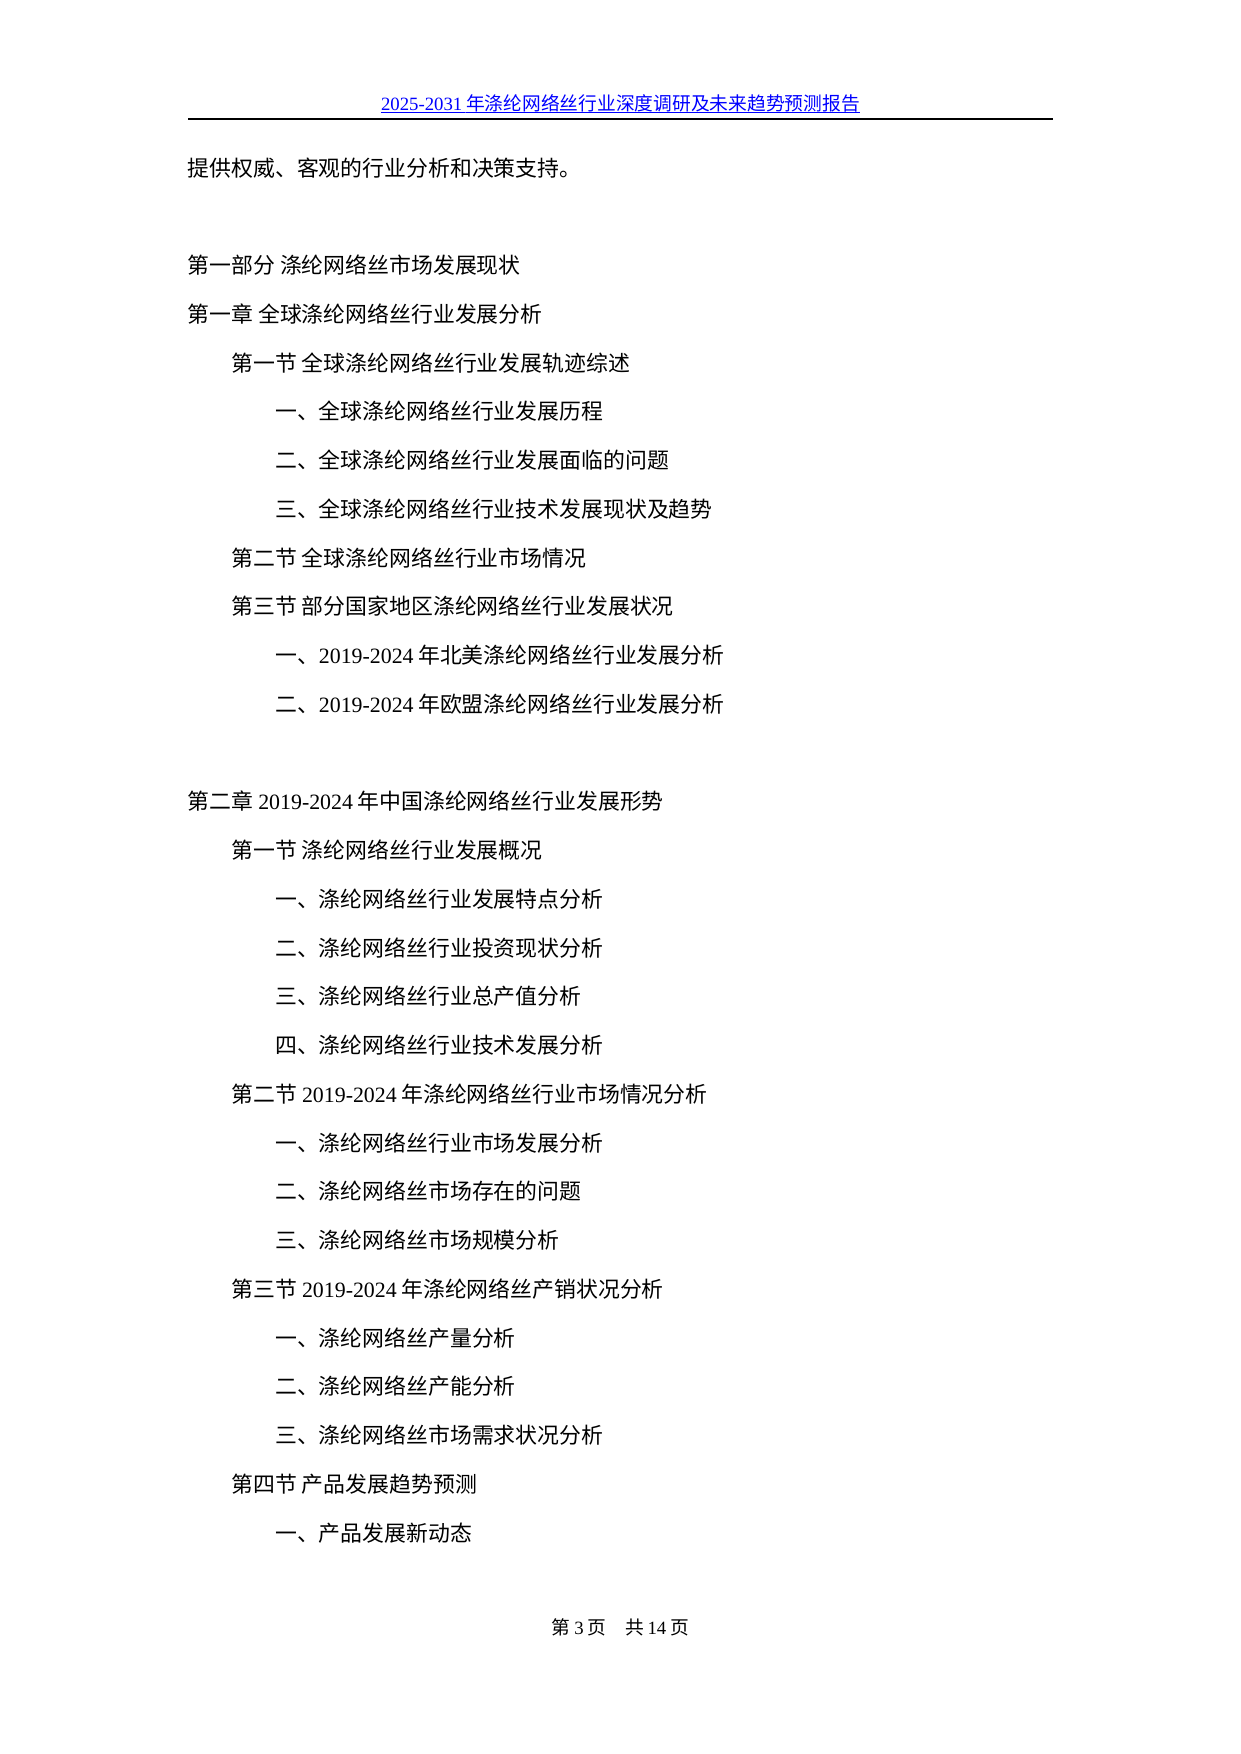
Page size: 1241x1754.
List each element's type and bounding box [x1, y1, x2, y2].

text [187, 150, 1053, 1548]
